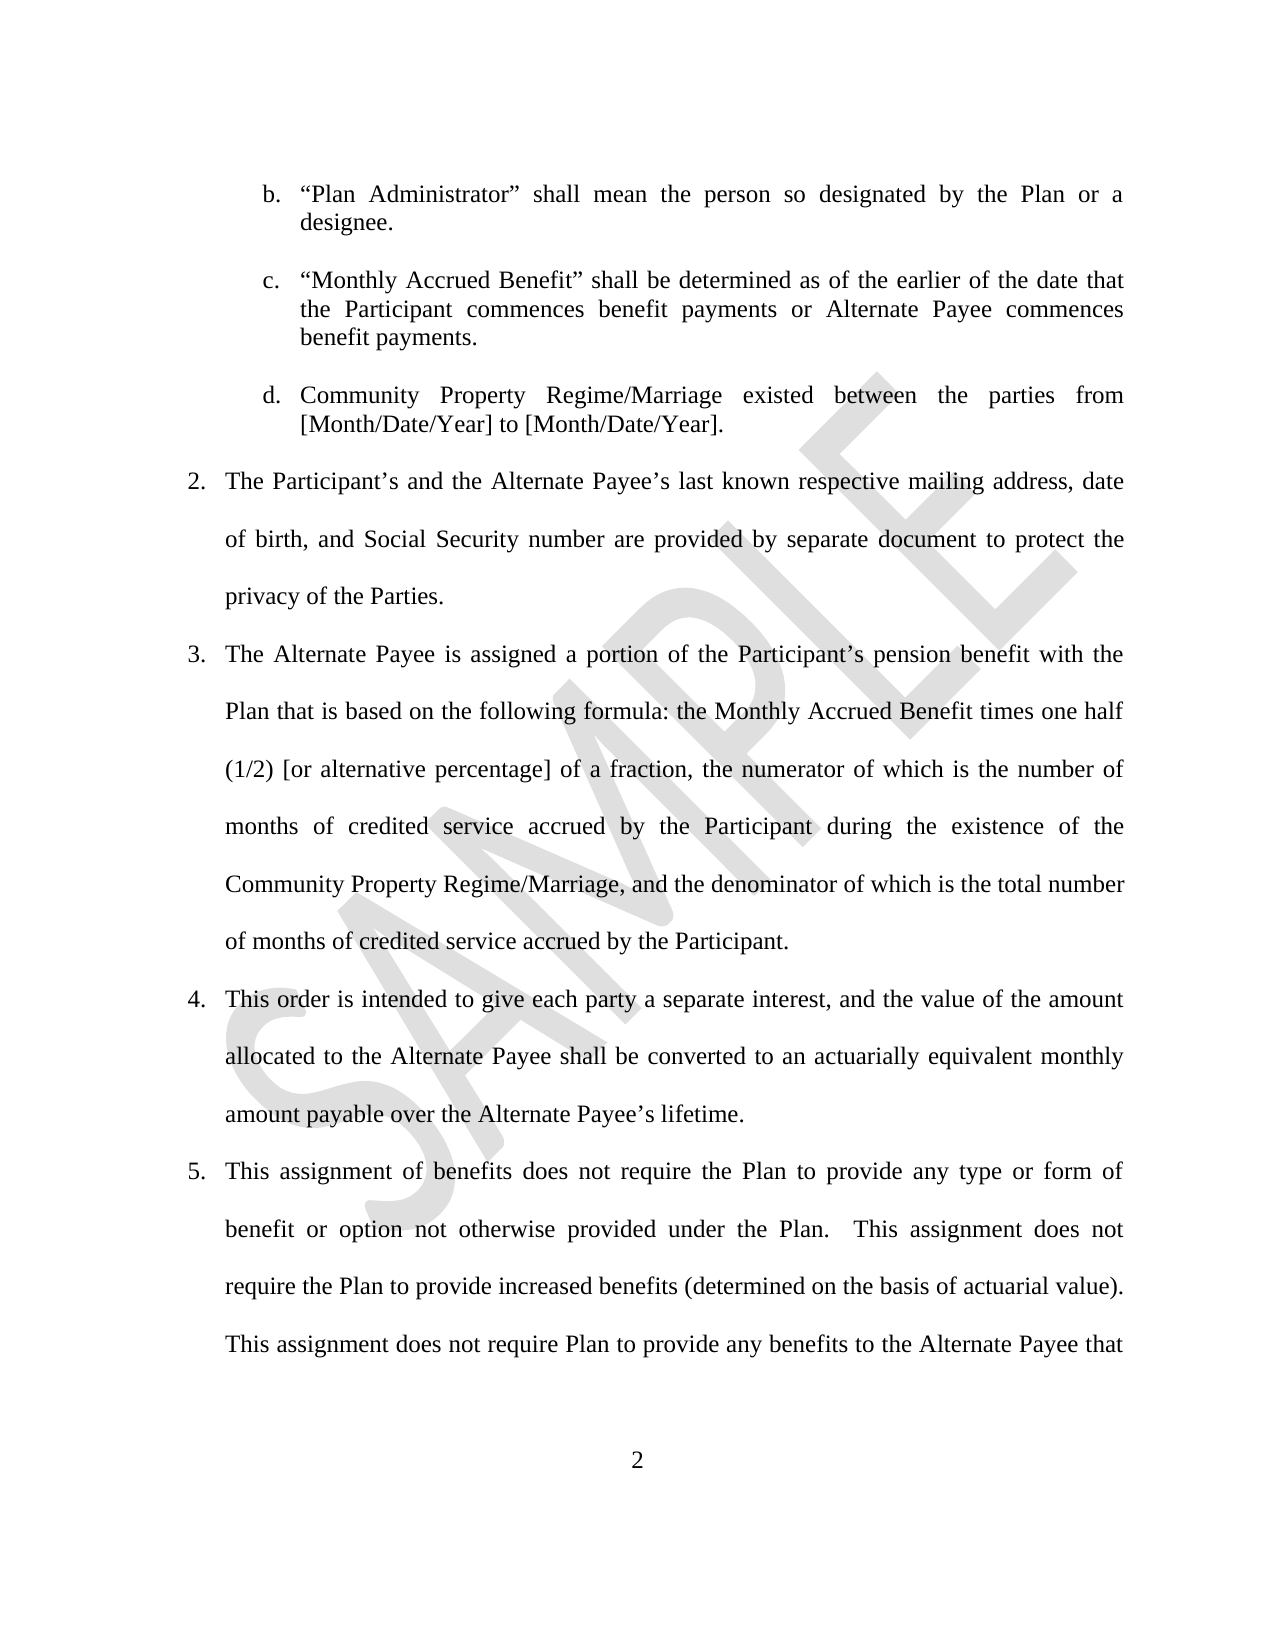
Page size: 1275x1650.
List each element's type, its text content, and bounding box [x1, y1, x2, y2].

list Community Property Regime/Marriage existed between the parties from [Month/Date/Year] to [Month/Date/Year]. [262, 380, 1125, 437]
list The Participant’s and the Alternate Payee’s last known respective mailing address, date of birth, and Social Security number are provided by separate document to protect the privacy of the Parties. [187, 466, 1125, 610]
list The Alternate Payee is assigned a portion of the Participant’s pension benefit with the Plan that is based on the following formula: the Monthly Accrued Benefit times one half (1/2) [or alternative percentage] of a fraction, the numerator of which is the number of months of credited service accrued by the Participant during the existence of the Community Property Regime/Marriage, and the denominator of which is the total number of months of credited service accrued by the Participant. [187, 639, 1125, 955]
list “Monthly Accrued Benefit” shall be determined as of the earlier of the date that the Participant commences benefit payments or Alternate Payee commences benefit payments. [262, 265, 1125, 351]
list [187, 1156, 1125, 1357]
list “Plan Administrator” shall mean the person so designated by the Plan or a designee. [262, 179, 1125, 236]
list This order is intended to give each party a separate interest, and the value of the amount allocated to the Alternate Payee shall be converted to an actuarially equivalent monthly amount payable over the Alternate Payee’s lifetime. [187, 984, 1125, 1127]
